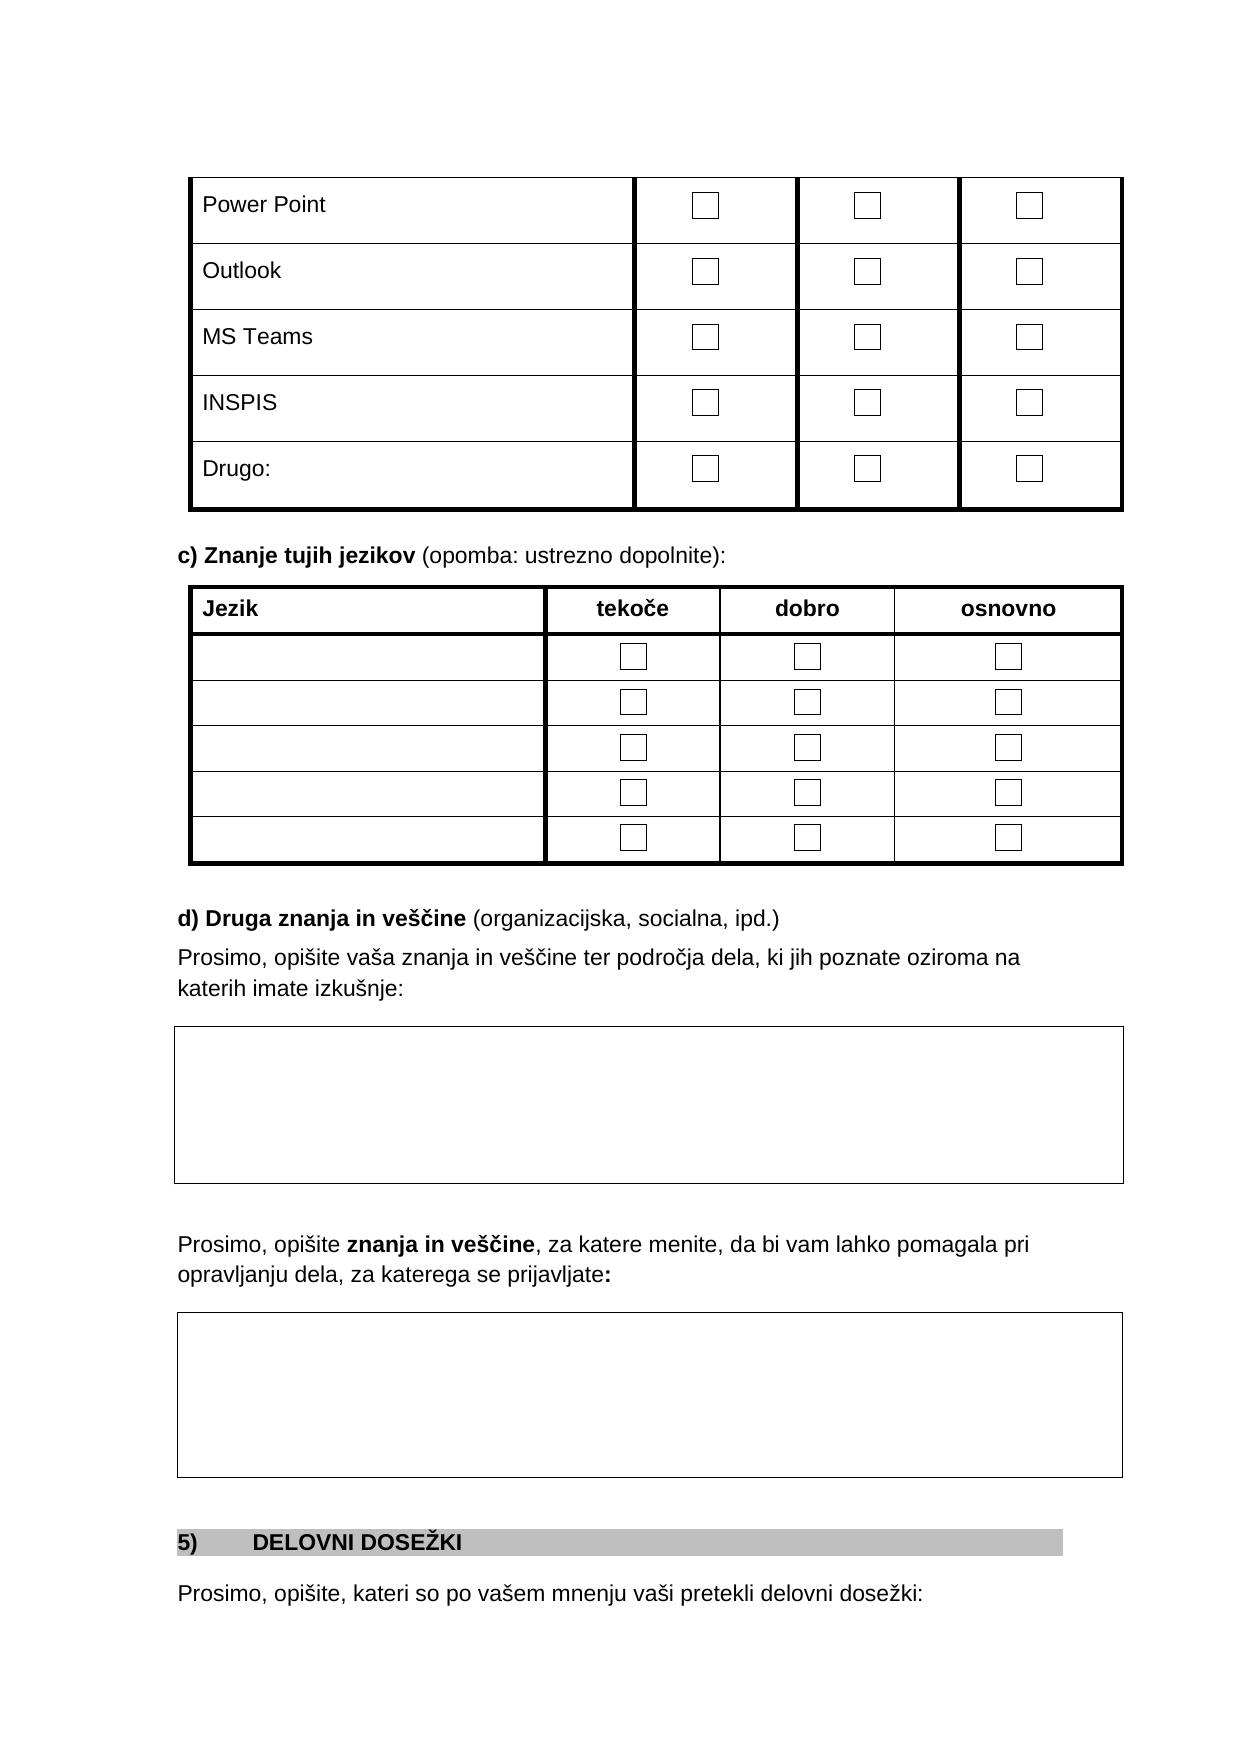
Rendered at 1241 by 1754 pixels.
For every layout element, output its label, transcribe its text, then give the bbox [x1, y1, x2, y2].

text Prosimo, opišite znanja in veščine, za katere menite, da bi vam lahko pomagala pri opravljanju dela, za katerega se prijavljate: [177, 1231, 1123, 1287]
table_cell [895, 817, 1120, 861]
table_cell [800, 376, 957, 441]
table_cell [721, 726, 894, 771]
table_cell [962, 376, 1120, 441]
table_cell [193, 817, 543, 861]
table_cell [962, 442, 1120, 507]
table_header Jezik [193, 589, 543, 632]
table_cell INSPIS [193, 376, 632, 441]
table_cell [548, 817, 719, 861]
table_header tekoče [548, 589, 719, 632]
table_cell [637, 244, 795, 309]
table_cell [800, 310, 957, 375]
text Prosimo, opišite vaša znanja in veščine ter področja dela, ki jih poznate oziroma na katerih imate izkušnje: [177, 944, 1063, 1001]
table_cell [548, 681, 719, 725]
table_cell [637, 442, 795, 507]
table_cell [637, 178, 795, 243]
table_cell [800, 442, 957, 507]
table_cell Drugo: [193, 442, 632, 507]
table_cell [721, 636, 894, 680]
table_cell [721, 681, 894, 725]
table_cell [637, 376, 795, 441]
table_header dobro [721, 589, 894, 632]
table_cell Power Point [193, 178, 632, 243]
table_cell [895, 681, 1120, 725]
table_cell [637, 310, 795, 375]
table_header osnovno [895, 589, 1120, 632]
table_cell [962, 244, 1120, 309]
table_cell [193, 772, 543, 816]
table_cell [548, 726, 719, 771]
table_cell Outlook [193, 244, 632, 309]
table_cell [548, 636, 719, 680]
table_cell MS Teams [193, 310, 632, 375]
text c) Znanje tujih jezikov (opomba: ustrezno dopolnite): [177, 542, 1063, 568]
table_cell [193, 636, 543, 680]
table_cell [800, 244, 957, 309]
text Prosimo, opišite, kateri so po vašem mnenju vaši pretekli delovni dosežki: [177, 1580, 1063, 1607]
table_cell [962, 310, 1120, 375]
table_cell [800, 178, 957, 243]
table_cell [193, 726, 543, 771]
table_cell [548, 772, 719, 816]
table_cell [895, 726, 1120, 771]
table_cell [193, 681, 543, 725]
table_cell [895, 772, 1120, 816]
table_cell [895, 636, 1120, 680]
list DELOVNI DOSEŽKI [177, 1529, 1063, 1556]
table_cell [721, 772, 894, 816]
table_header [178, 1313, 1122, 1477]
text d) Druga znanja in veščine (organizacijska, socialna, ipd.) [177, 905, 1063, 931]
table_cell [721, 817, 894, 861]
table_cell [962, 178, 1120, 243]
